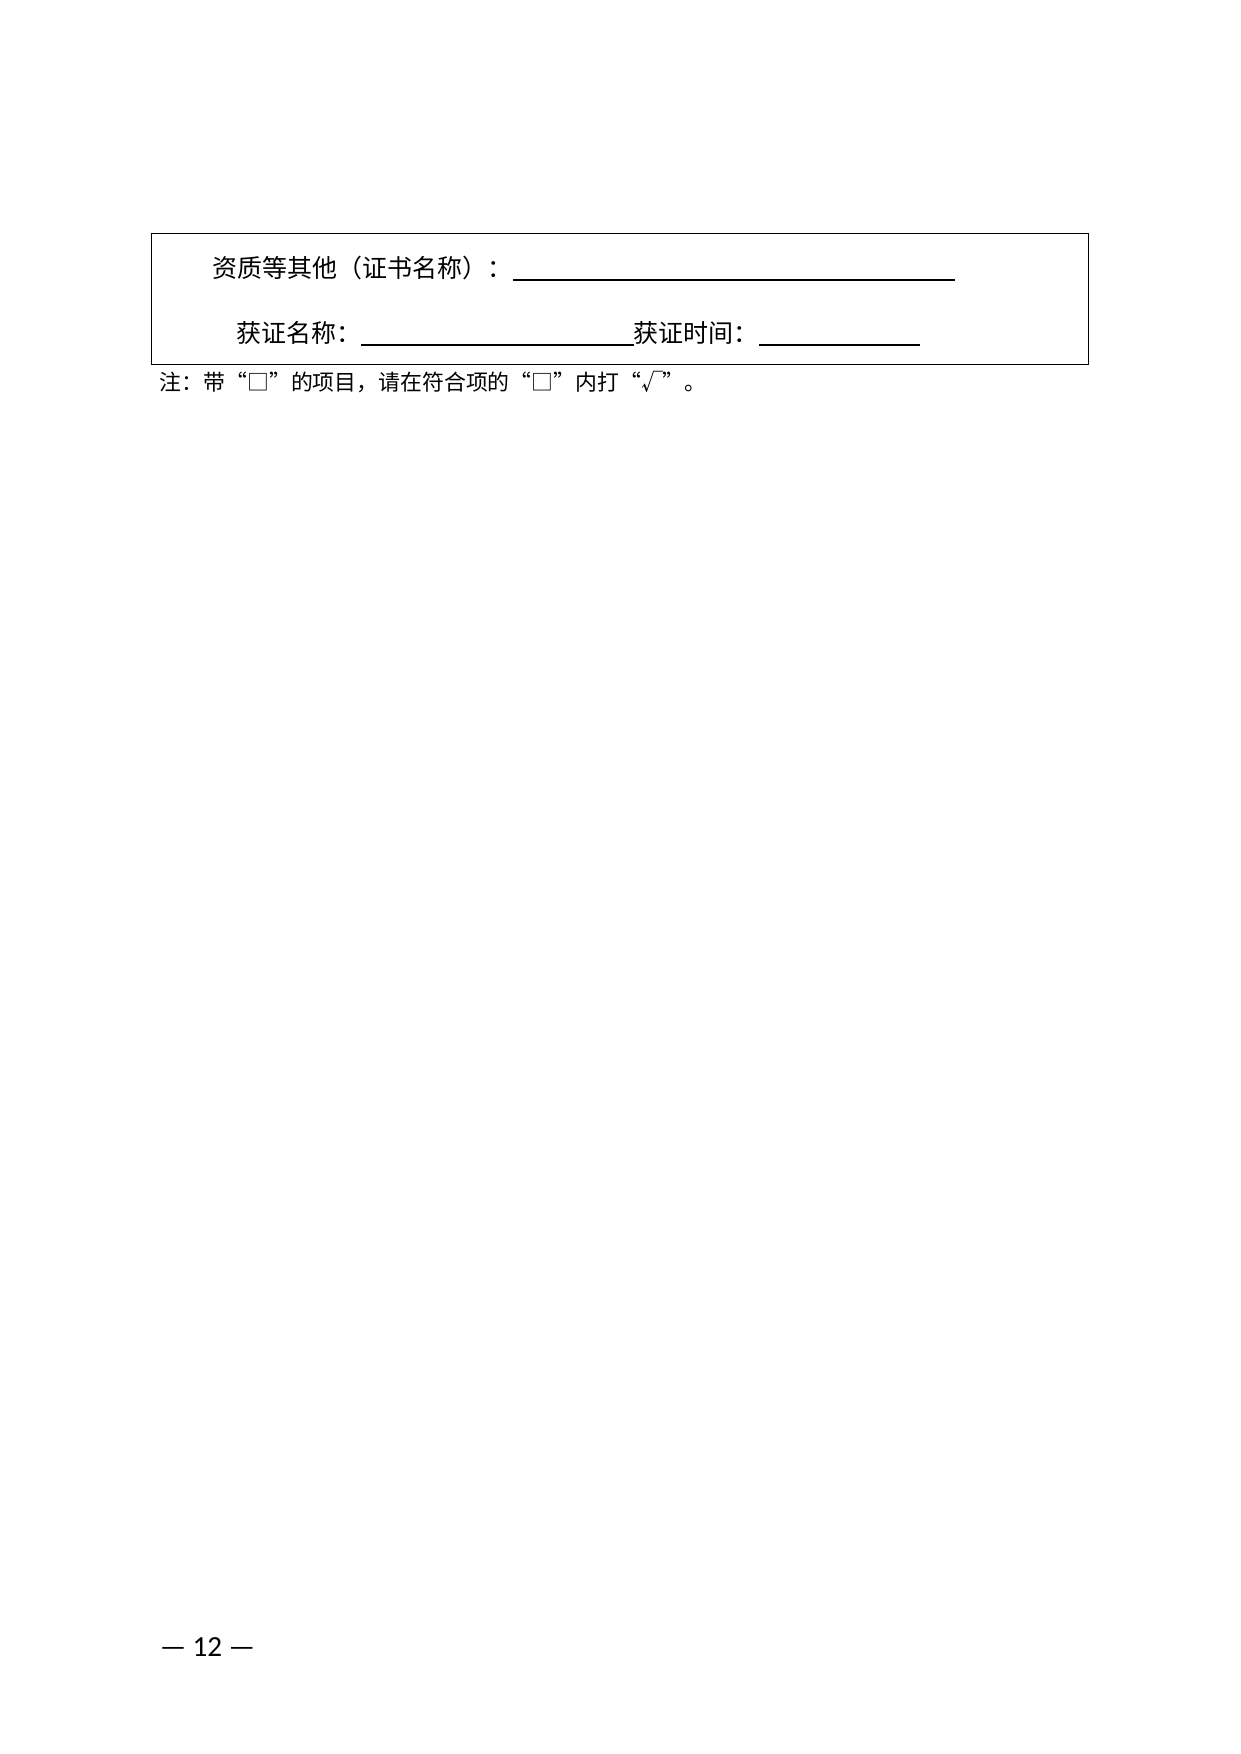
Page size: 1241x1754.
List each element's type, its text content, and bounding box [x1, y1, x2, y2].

text 注：带“□”的项目，请在符合项的“□”内打“√”。 [159, 365, 1081, 397]
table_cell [152, 234, 1088, 364]
